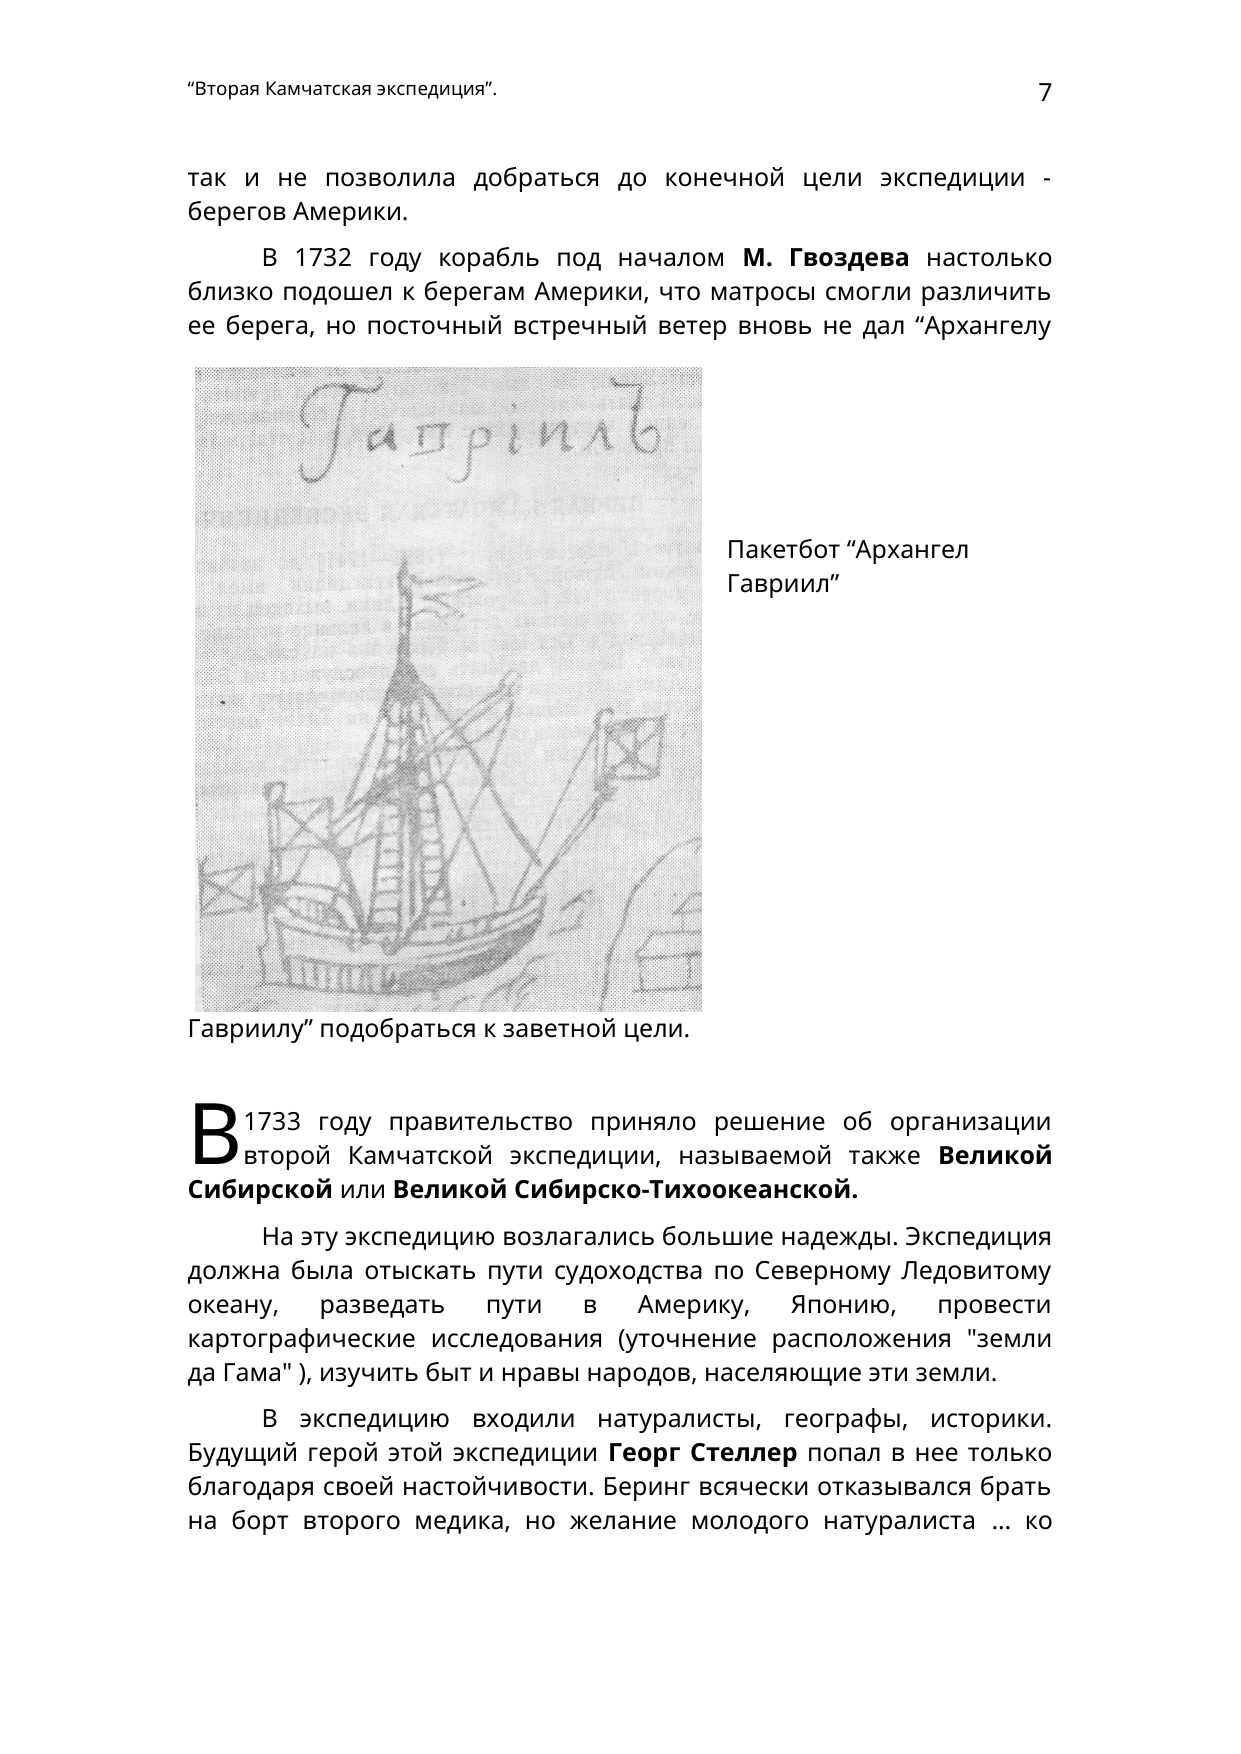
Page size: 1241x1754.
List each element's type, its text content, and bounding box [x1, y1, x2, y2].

picture [195, 367, 702, 1012]
text 1733 году правительство приняло решение об организации второй Камчатской экспедиции, называемой также Великой Сибирской или Великой Сибирско-Тихоокеанской. [187, 1104, 1053, 1206]
text Пакетбот “Архангел Гавриил” [727, 532, 1074, 600]
text На эту экспедицию возлагались большие надежды. Экспедиция должна была отыскать пути судоходства по Северному Ледовитому океану, разведать пути в Америку, Японию, провести картографические исследования (уточнение расположения "земли да Гама" ), изучить быт и нравы народов, населяющие эти земли. [187, 1219, 1053, 1388]
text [187, 160, 1053, 228]
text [187, 1401, 1053, 1537]
